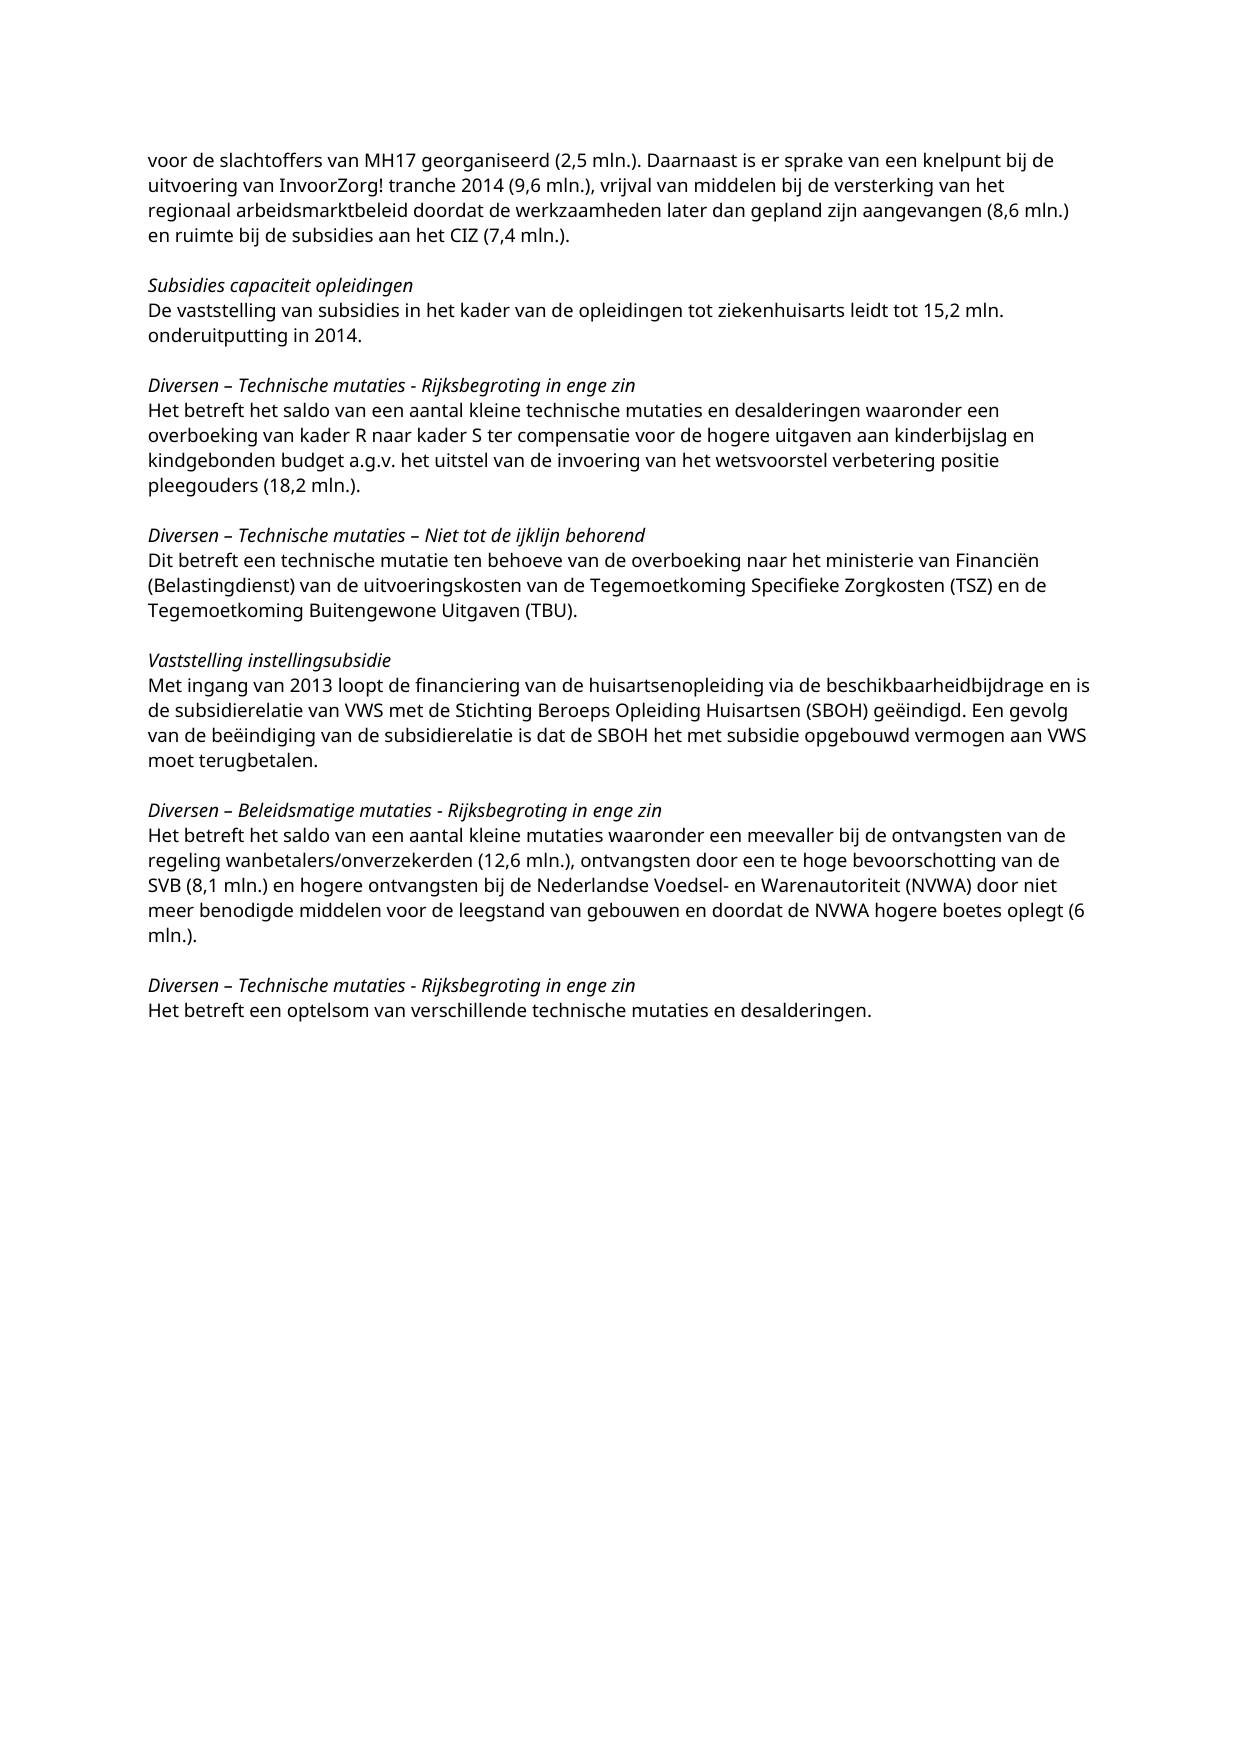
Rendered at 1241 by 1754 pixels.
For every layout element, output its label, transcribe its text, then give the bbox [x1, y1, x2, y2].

text Diversen – Technische mutaties – Niet tot de ijklijn behorend [148, 523, 1093, 548]
text De vaststelling van subsidies in het kader van de opleidingen tot ziekenhuisarts leidt tot 15,2 mln. onderuitputting in 2014. [148, 298, 1093, 348]
text Het betreft een optelsom van verschillende technische mutaties en desalderingen. [148, 998, 1093, 1023]
text Subsidies capaciteit opleidingen [148, 273, 1093, 298]
text Met ingang van 2013 loopt de financiering van de huisartsenopleiding via de beschikbaarheidbijdrage en is de subsidierelatie van VWS met de Stichting Beroeps Opleiding Huisartsen (SBOH) geëindigd. Een gevolg van de beëindiging van de subsidierelatie is dat de SBOH het met subsidie opgebouwd vermogen aan VWS moet terugbetalen. [148, 673, 1093, 773]
text Het betreft het saldo van een aantal kleine mutaties waaronder een meevaller bij de ontvangsten van de regeling wanbetalers/onverzekerden (12,6 mln.), ontvangsten door een te hoge bevoorschotting van de SVB (8,1 mln.) en hogere ontvangsten bij de Nederlandse Voedsel- en Warenautoriteit (NVWA) door niet meer benodigde middelen voor de leegstand van gebouwen en doordat de NVWA hogere boetes oplegt (6 mln.). [148, 823, 1093, 948]
text Dit betreft een technische mutatie ten behoeve van de overboeking naar het ministerie van Financiën (Belastingdienst) van de uitvoeringskosten van de Tegemoetkoming Specifieke Zorgkosten (TSZ) en de Tegemoetkoming Buitengewone Uitgaven (TBU). [148, 548, 1093, 623]
text Diversen – Technische mutaties - Rijksbegroting in enge zin [148, 373, 1093, 398]
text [148, 148, 1093, 248]
text Diversen – Technische mutaties - Rijksbegroting in enge zin [148, 973, 1093, 998]
text Het betreft het saldo van een aantal kleine technische mutaties en desalderingen waaronder een overboeking van kader R naar kader S ter compensatie voor de hogere uitgaven aan kinderbijslag en kindgebonden budget a.g.v. het uitstel van de invoering van het wetsvoorstel verbetering positie pleegouders (18,2 mln.). [148, 398, 1093, 498]
text Vaststelling instellingsubsidie [148, 648, 1093, 673]
text Diversen – Beleidsmatige mutaties - Rijksbegroting in enge zin [148, 798, 1093, 823]
